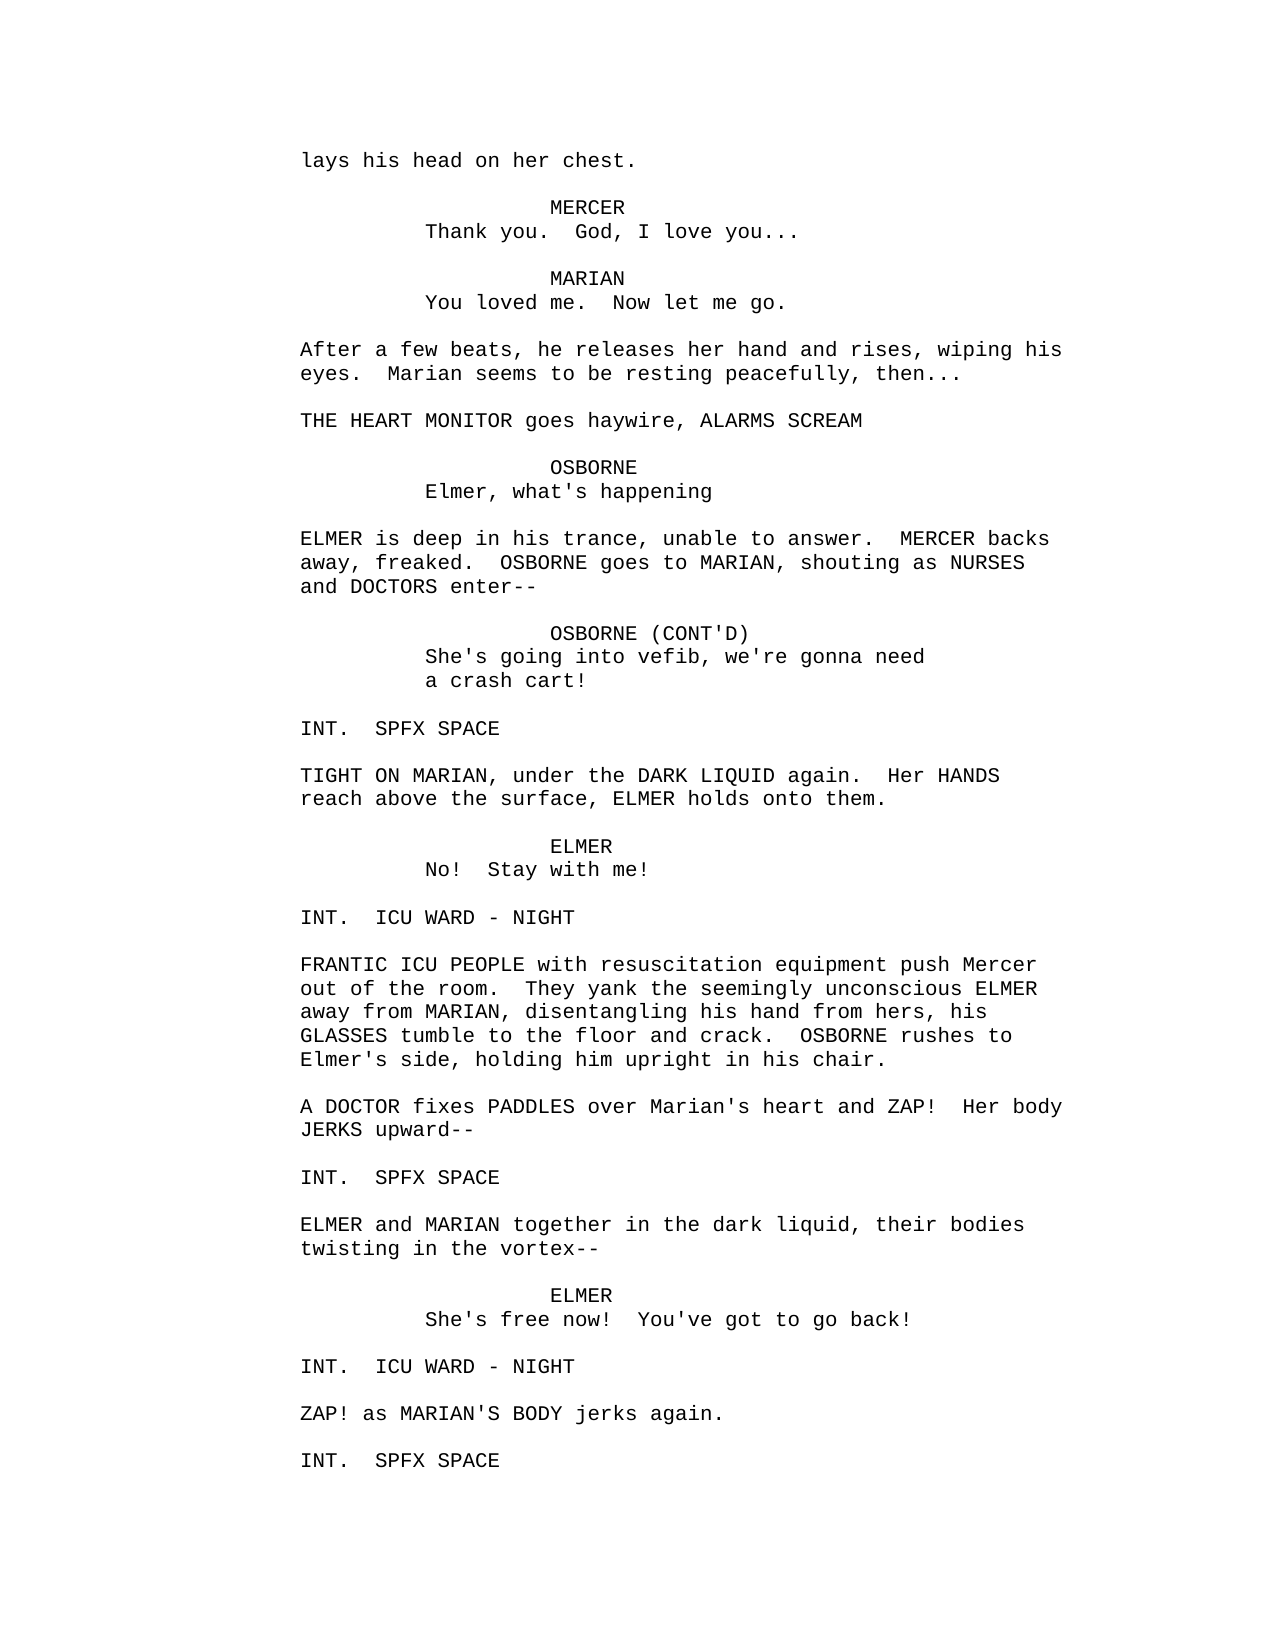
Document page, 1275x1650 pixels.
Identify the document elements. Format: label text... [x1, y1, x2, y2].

text MERCER [150, 197, 1125, 221]
text INT. ICU WARD - NIGHT [150, 1356, 1125, 1379]
text TIGHT ON MARIAN, under the DARK LIQUID again. Her HANDS [150, 765, 1125, 788]
text INT. SPFX SPACE [150, 717, 1125, 741]
text twisting in the vortex-- [150, 1238, 1125, 1261]
text out of the room. They yank the seemingly unconscious ELMER [150, 978, 1125, 1001]
text FRANTIC ICU PEOPLE with resuscitation equipment push Mercer [150, 954, 1125, 978]
text away, freaked. OSBORNE goes to MARIAN, shouting as NURSES [150, 552, 1125, 576]
text A DOCTOR fixes PADDLES over Marian's heart and ZAP! Her body [150, 1096, 1125, 1119]
text INT. SPFX SPACE [150, 1167, 1125, 1190]
text INT. ICU WARD - NIGHT [150, 907, 1125, 930]
text away from MARIAN, disentangling his hand from hers, his [150, 1001, 1125, 1025]
text eyes. Marian seems to be resting peacefully, then... [150, 363, 1125, 386]
text INT. SPFX SPACE [150, 1451, 1125, 1474]
text No! Stay with me! [150, 859, 1125, 883]
text ELMER [150, 836, 1125, 859]
text reach above the surface, ELMER holds onto them. [150, 788, 1125, 812]
text and DOCTORS enter-- [150, 576, 1125, 599]
text GLASSES tumble to the floor and crack. OSBORNE rushes to [150, 1025, 1125, 1048]
text Elmer's side, holding him upright in his chair. [150, 1048, 1125, 1072]
text She's going into vefib, we're gonna need [150, 647, 1125, 670]
text a crash cart! [150, 670, 1125, 694]
text She's free now! You've got to go back! [150, 1309, 1125, 1332]
text THE HEART MONITOR goes haywire, ALARMS SCREAM [150, 410, 1125, 434]
text lays his head on her chest. [150, 150, 1125, 174]
text JERKS upward-- [150, 1119, 1125, 1143]
text You loved me. Now let me go. [150, 292, 1125, 316]
text MARIAN [150, 268, 1125, 292]
text ELMER is deep in his trance, unable to answer. MERCER backs [150, 528, 1125, 552]
text After a few beats, he releases her hand and rises, wiping his [150, 339, 1125, 363]
text ZAP! as MARIAN'S BODY jerks again. [150, 1403, 1125, 1427]
text Thank you. God, I love you... [150, 221, 1125, 244]
text ELMER and MARIAN together in the dark liquid, their bodies [150, 1214, 1125, 1238]
text OSBORNE [150, 457, 1125, 481]
text OSBORNE (CONT'D) [150, 623, 1125, 647]
text Elmer, what's happening [150, 481, 1125, 505]
text ELMER [150, 1285, 1125, 1309]
